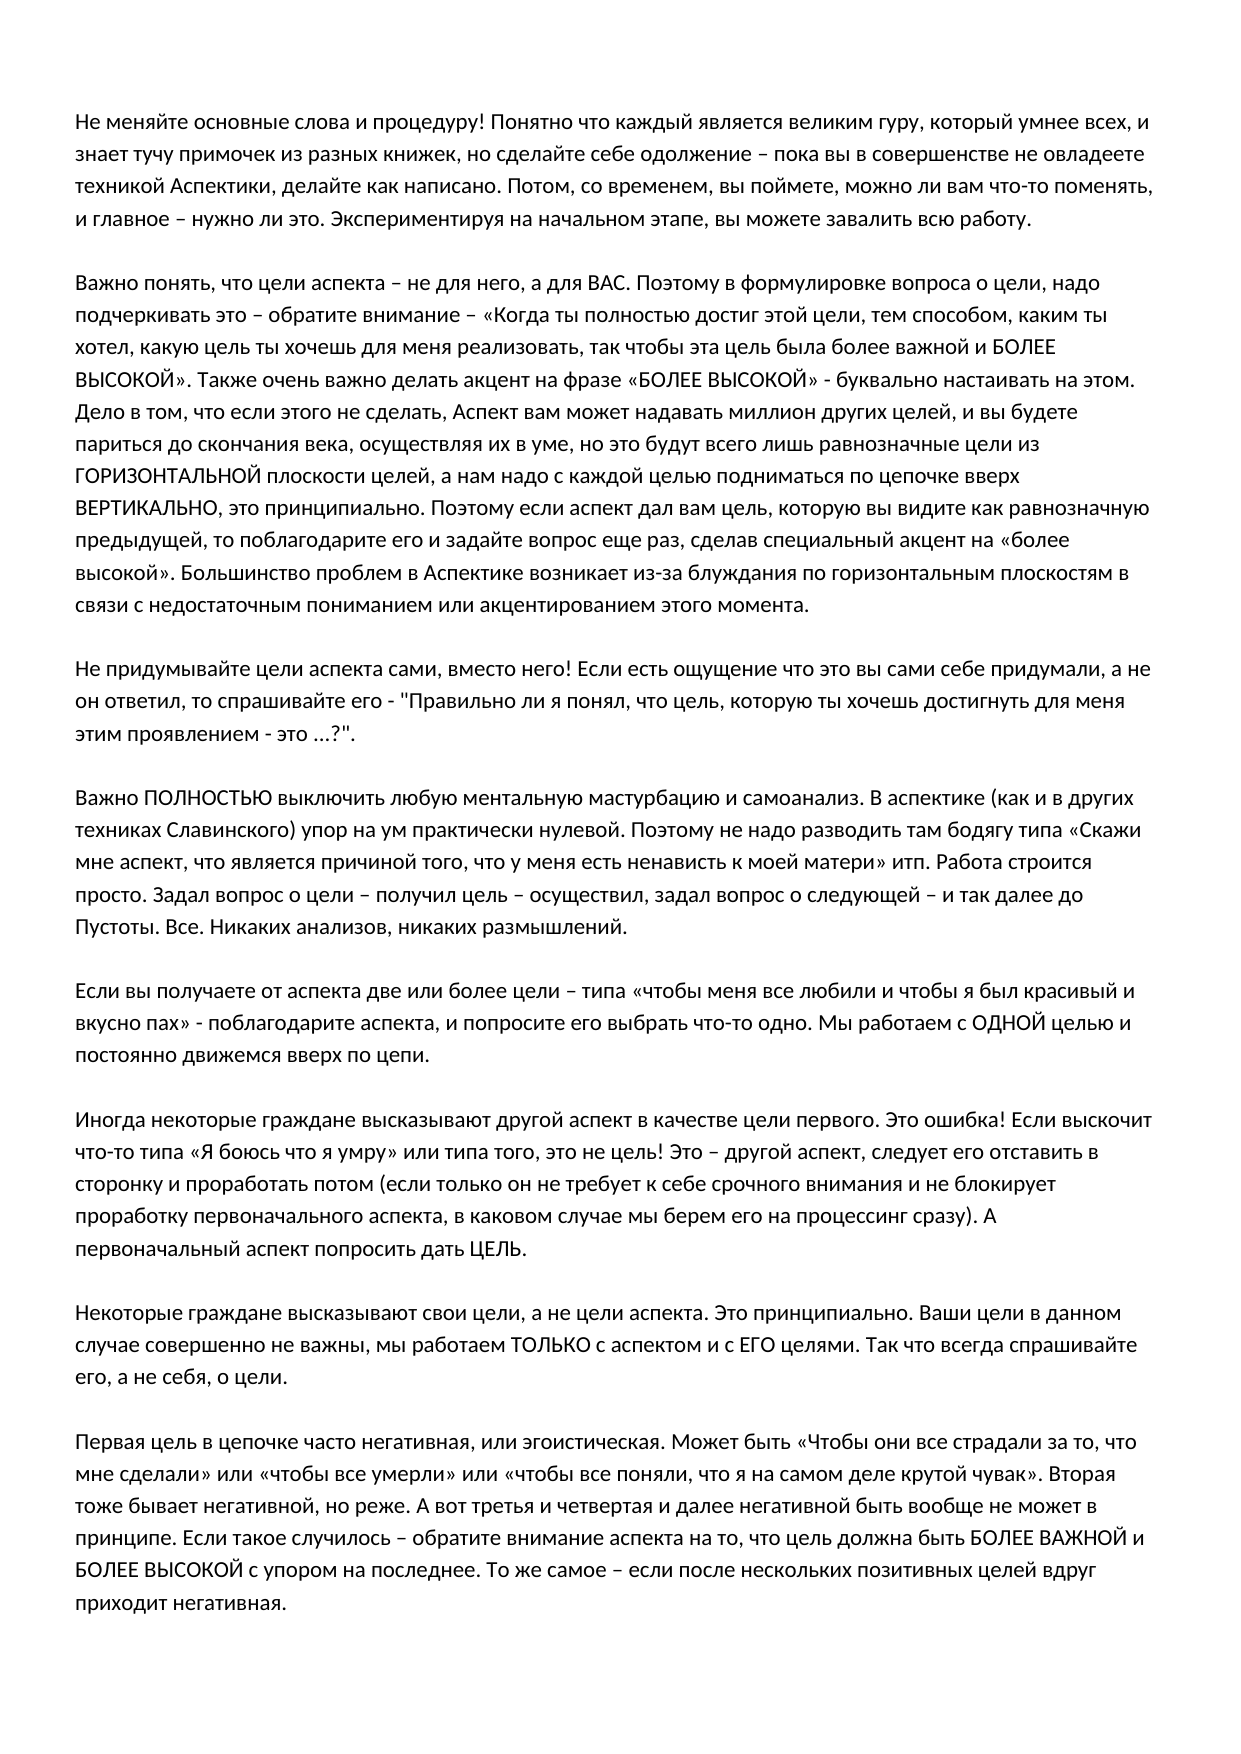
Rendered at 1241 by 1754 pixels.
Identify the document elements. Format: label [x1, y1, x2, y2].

text [75, 75, 1165, 1648]
